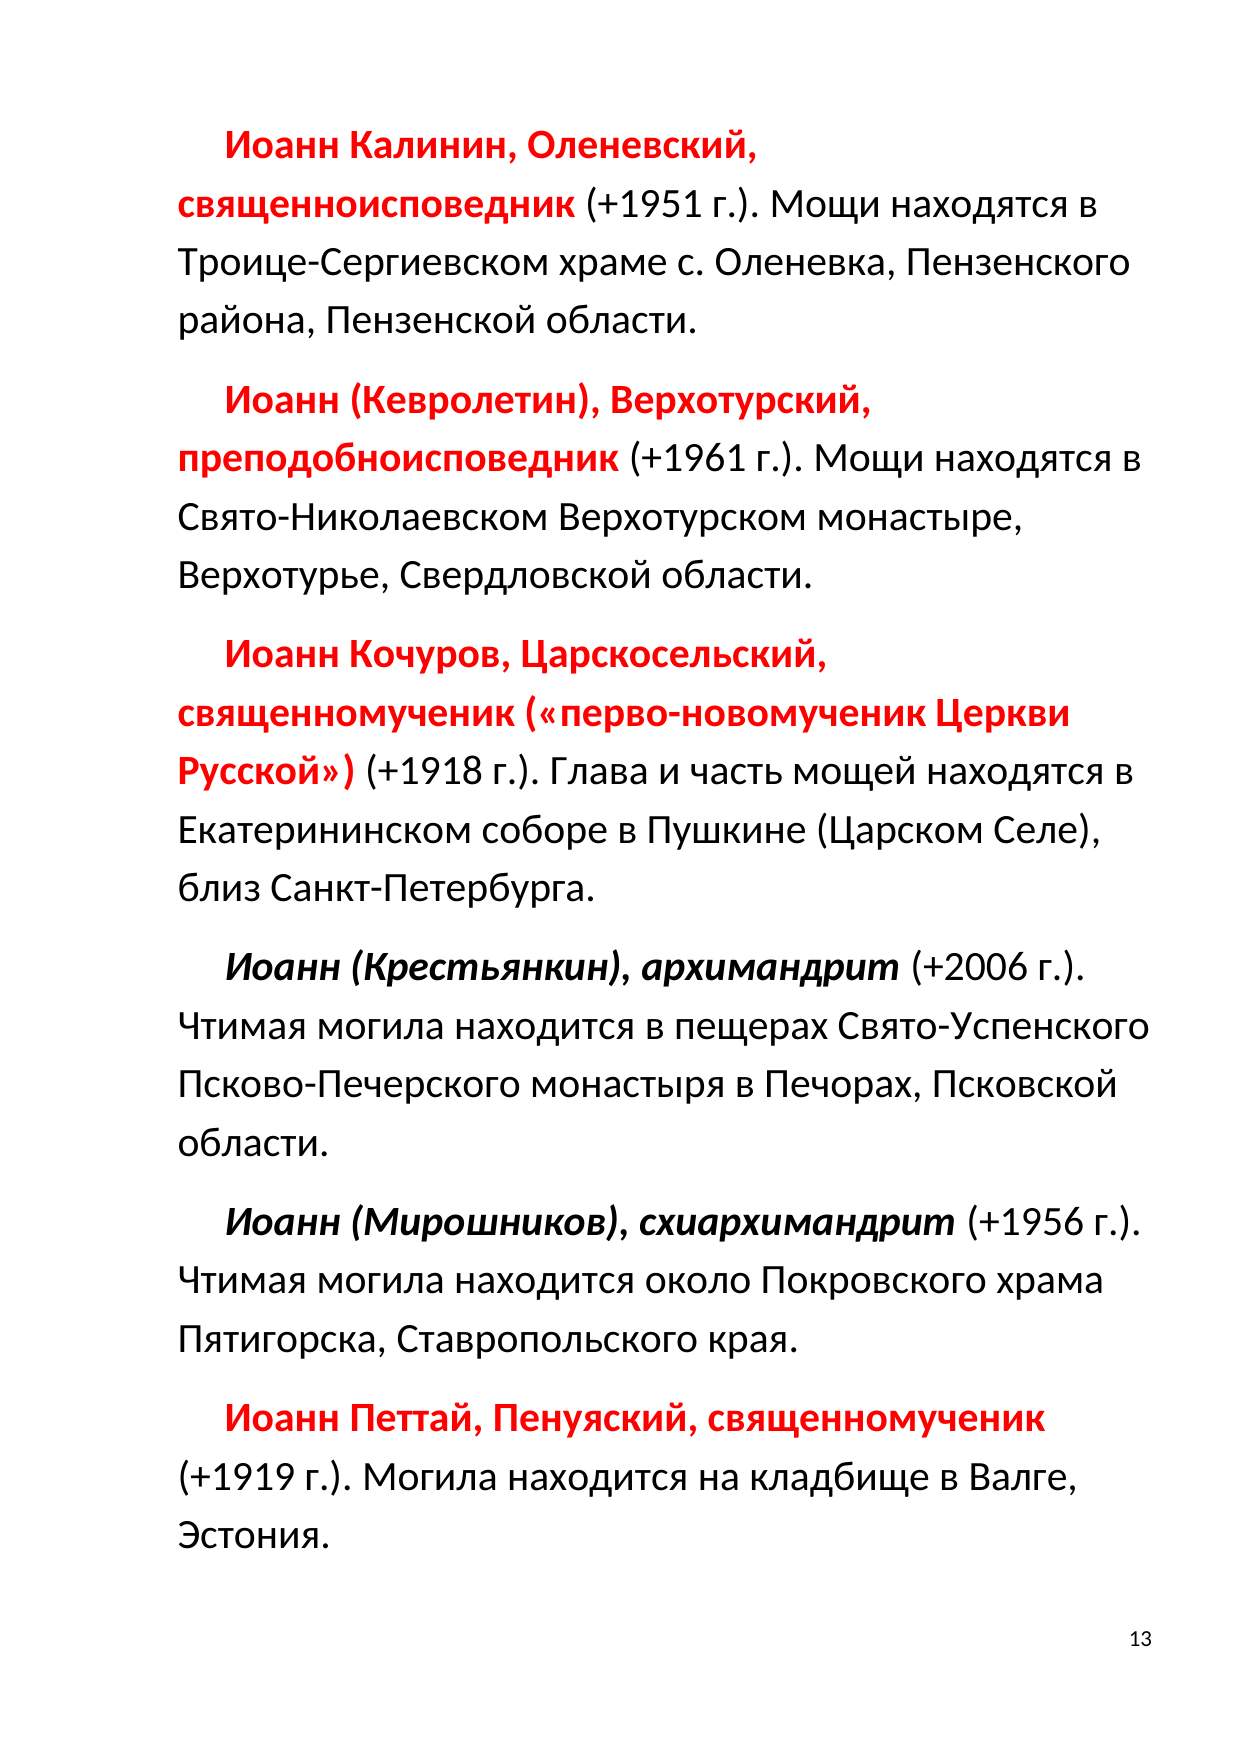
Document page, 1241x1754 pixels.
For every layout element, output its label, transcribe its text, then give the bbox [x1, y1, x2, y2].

text Иоанн Петтай, Пенуяский, священномученик (+1919 г.). Могила находится на кладбище в Валге, Эстония. [177, 1391, 1152, 1559]
text Иоанн Калинин, Оленевский, священноисповедник (+1951 г.). Мощи находятся в Троице-Сергиевском храме с. Оленевка, Пензенского района, Пензенской области. [177, 118, 1152, 344]
text Иоанн (Кевролетин), Верхотурский, преподобноисповедник (+1961 г.). Мощи находятся в Свято-Николаевском Верхотурском монастыре, Верхотурье, Свердловской области. [177, 373, 1152, 599]
text Иоанн (Мирошников), схиархимандрит (+1956 г.). Чтимая могила находится около Покровского храма Пятигорска, Ставропольского края. [177, 1195, 1152, 1363]
text Иоанн (Крестьянкин), архимандрит (+2006 г.). Чтимая могила находится в пещерах Свято-Успенского Псково-Печерского монастыря в Печорах, Псковской области. [177, 940, 1152, 1166]
text Иоанн Кочуров, Царскосельский, священномученик («перво-новомученик Церкви Русской») (+1918 г.). Глава и часть мощей находятся в Екатерининском соборе в Пушкине (Царском Селе), близ Санкт-Петербурга. [177, 627, 1152, 912]
